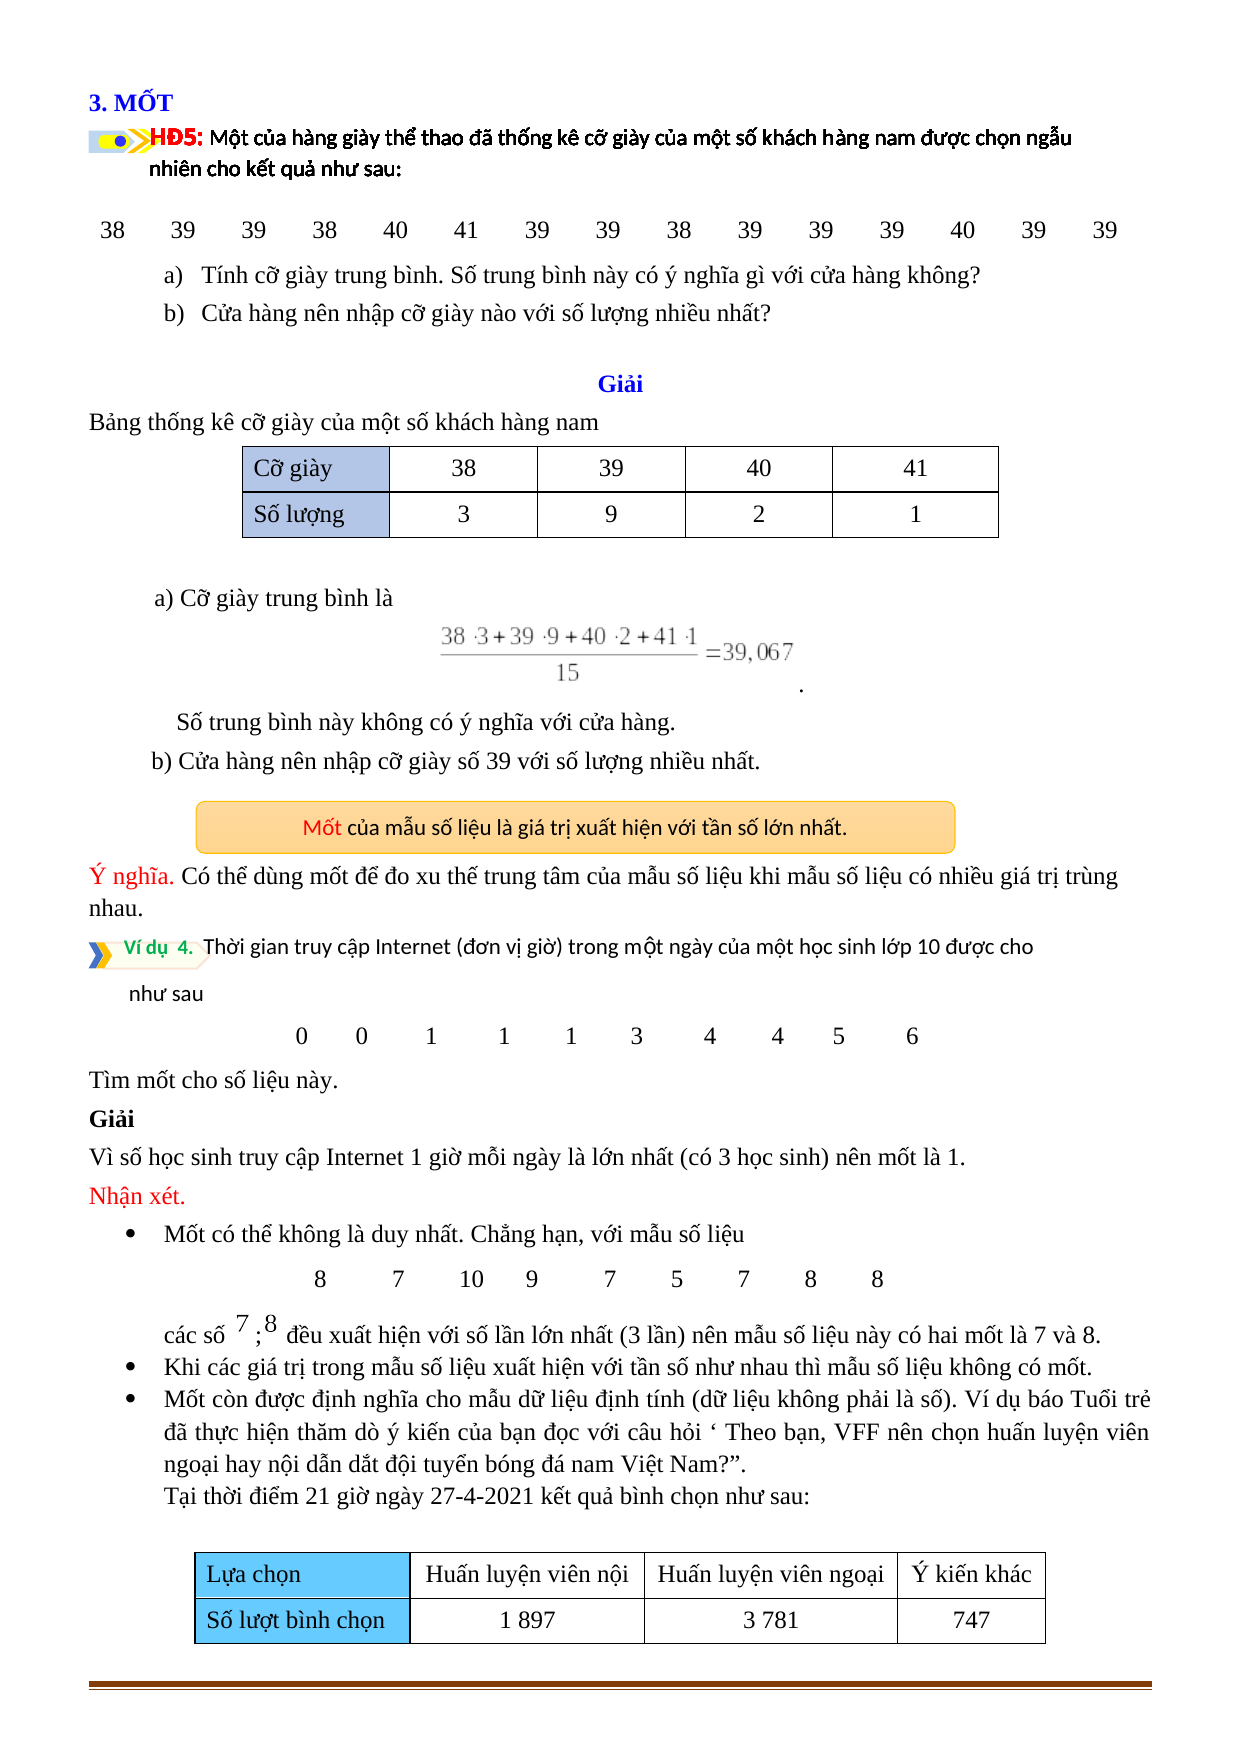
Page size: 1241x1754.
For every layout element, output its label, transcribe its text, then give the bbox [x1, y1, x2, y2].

table_header Lựa chọn [196, 1553, 409, 1597]
table_header 7 [726, 1258, 793, 1302]
table_header 9 [514, 1258, 592, 1302]
text Vì số học sinh truy cập Internet 1 giờ mỗi ngày là lớn nhất (có 3 học sinh) nên mốt là 1. [88, 1142, 1152, 1171]
text Nhận xét. [88, 1181, 1152, 1210]
table_cell 747 [898, 1599, 1045, 1643]
table_header Ý kiến khác [898, 1553, 1045, 1597]
table_header Huấn luyện viên nội [411, 1553, 644, 1597]
text các số ; đều xuất hiện với số lần lớn nhất (3 lần) nên mẫu số liệu này có hai mốt là 7 và 8. [163, 1309, 1152, 1349]
table_header 1 [487, 1015, 553, 1059]
text Giải [88, 369, 1152, 398]
table_cell 1 897 [411, 1599, 644, 1643]
table_header 5 [821, 1015, 894, 1059]
table_header 8 [793, 1258, 860, 1302]
table_header 7 [593, 1258, 659, 1302]
table_header 40 [372, 209, 442, 253]
table_header 4 [693, 1015, 760, 1059]
table_header 39 [159, 209, 230, 253]
text . [88, 621, 1152, 698]
table_header 41 [443, 209, 513, 253]
table_header 4 [760, 1015, 821, 1059]
table_header 39 [584, 209, 655, 253]
table_header Huấn luyện viên ngoại [645, 1553, 897, 1597]
text Tìm mốt cho số liệu này. [88, 1066, 1152, 1094]
table_header 39 [230, 209, 301, 253]
table_header 5 [659, 1258, 726, 1302]
table_header 39 [1010, 209, 1081, 253]
list Mốt có thể không là duy nhất. Chẳng hạn, với mẫu số liệu [126, 1219, 1152, 1248]
list Mốt còn được định nghĩa cho mẫu dữ liệu định tính (dữ liệu không phải là số). Ví dụ báo Tuổi trẻ đã thực hiện thăm dò ý kiến của bạn đọc với câu hỏi ‘ Theo bạn, VFF nên chọn huấn luyện viên ngoại hay nội dẫn dắt đội tuyển bóng đá nam Việt Nam?”. [126, 1384, 1152, 1478]
table_header 1 [414, 1015, 487, 1059]
table_header 38 [390, 447, 537, 491]
table_header 10 [448, 1258, 514, 1302]
table_header 39 [538, 447, 685, 491]
text Số trung bình này không có ý nghĩa với cửa hàng. [88, 707, 1152, 736]
table_cell 1 [833, 493, 998, 537]
text Tại thời điểm 21 giờ ngày 27-4-2021 kết quả bình chọn như sau: [163, 1481, 1152, 1510]
table_header 39 [868, 209, 939, 253]
list Khi các giá trị trong mẫu số liệu xuất hiện với tần số như nhau thì mẫu số liệu không có mốt. [126, 1352, 1152, 1381]
table_cell Số lượng [243, 493, 389, 537]
table_header 3 [619, 1015, 692, 1059]
list Cửa hàng nên nhập cỡ giày nào với số lượng nhiều nhất? [163, 298, 1152, 327]
table_header Cỡ giày [243, 447, 389, 491]
table_header 0 [344, 1015, 413, 1059]
table_header 1 [554, 1015, 619, 1059]
table_header 8 [860, 1258, 938, 1302]
table_header 8 [303, 1258, 381, 1302]
table_cell 3 [390, 493, 537, 537]
table_header 0 [278, 1015, 344, 1059]
text a) Cỡ giày trung bình là [88, 583, 1152, 612]
table_cell Số lượt bình chọn [196, 1599, 409, 1643]
list Tính cỡ giày trung bình. Số trung bình này có ý nghĩa gì với cửa hàng không? [163, 260, 1152, 288]
text Ý nghĩa. Có thể dùng mốt để đo xu thế trung tâm của mẫu số liệu khi mẫu số liệu có nhiều giá trị trùng nhau. [88, 861, 1152, 922]
table_cell 3 781 [645, 1599, 897, 1643]
table_header 39 [1081, 209, 1152, 253]
table_header 39 [797, 209, 868, 253]
table_cell 2 [686, 493, 832, 537]
text b) Cửa hàng nên nhập cỡ giày số 39 với số lượng nhiều nhất. [88, 746, 1152, 774]
table_header 38 [301, 209, 372, 253]
table_header 40 [686, 447, 832, 491]
table_cell 9 [538, 493, 685, 537]
table_header 7 [381, 1258, 448, 1302]
text Giải [88, 1104, 1152, 1133]
table_header 38 [655, 209, 726, 253]
table_header 39 [726, 209, 797, 253]
text Bảng thống kê cỡ giày của một số khách hàng nam [88, 407, 1152, 436]
table_header 6 [895, 1015, 962, 1059]
text 3. MỐT [88, 88, 1152, 117]
table_header 38 [89, 209, 159, 253]
table_header 40 [939, 209, 1010, 253]
table_header 39 [513, 209, 584, 253]
table_header 41 [833, 447, 998, 491]
